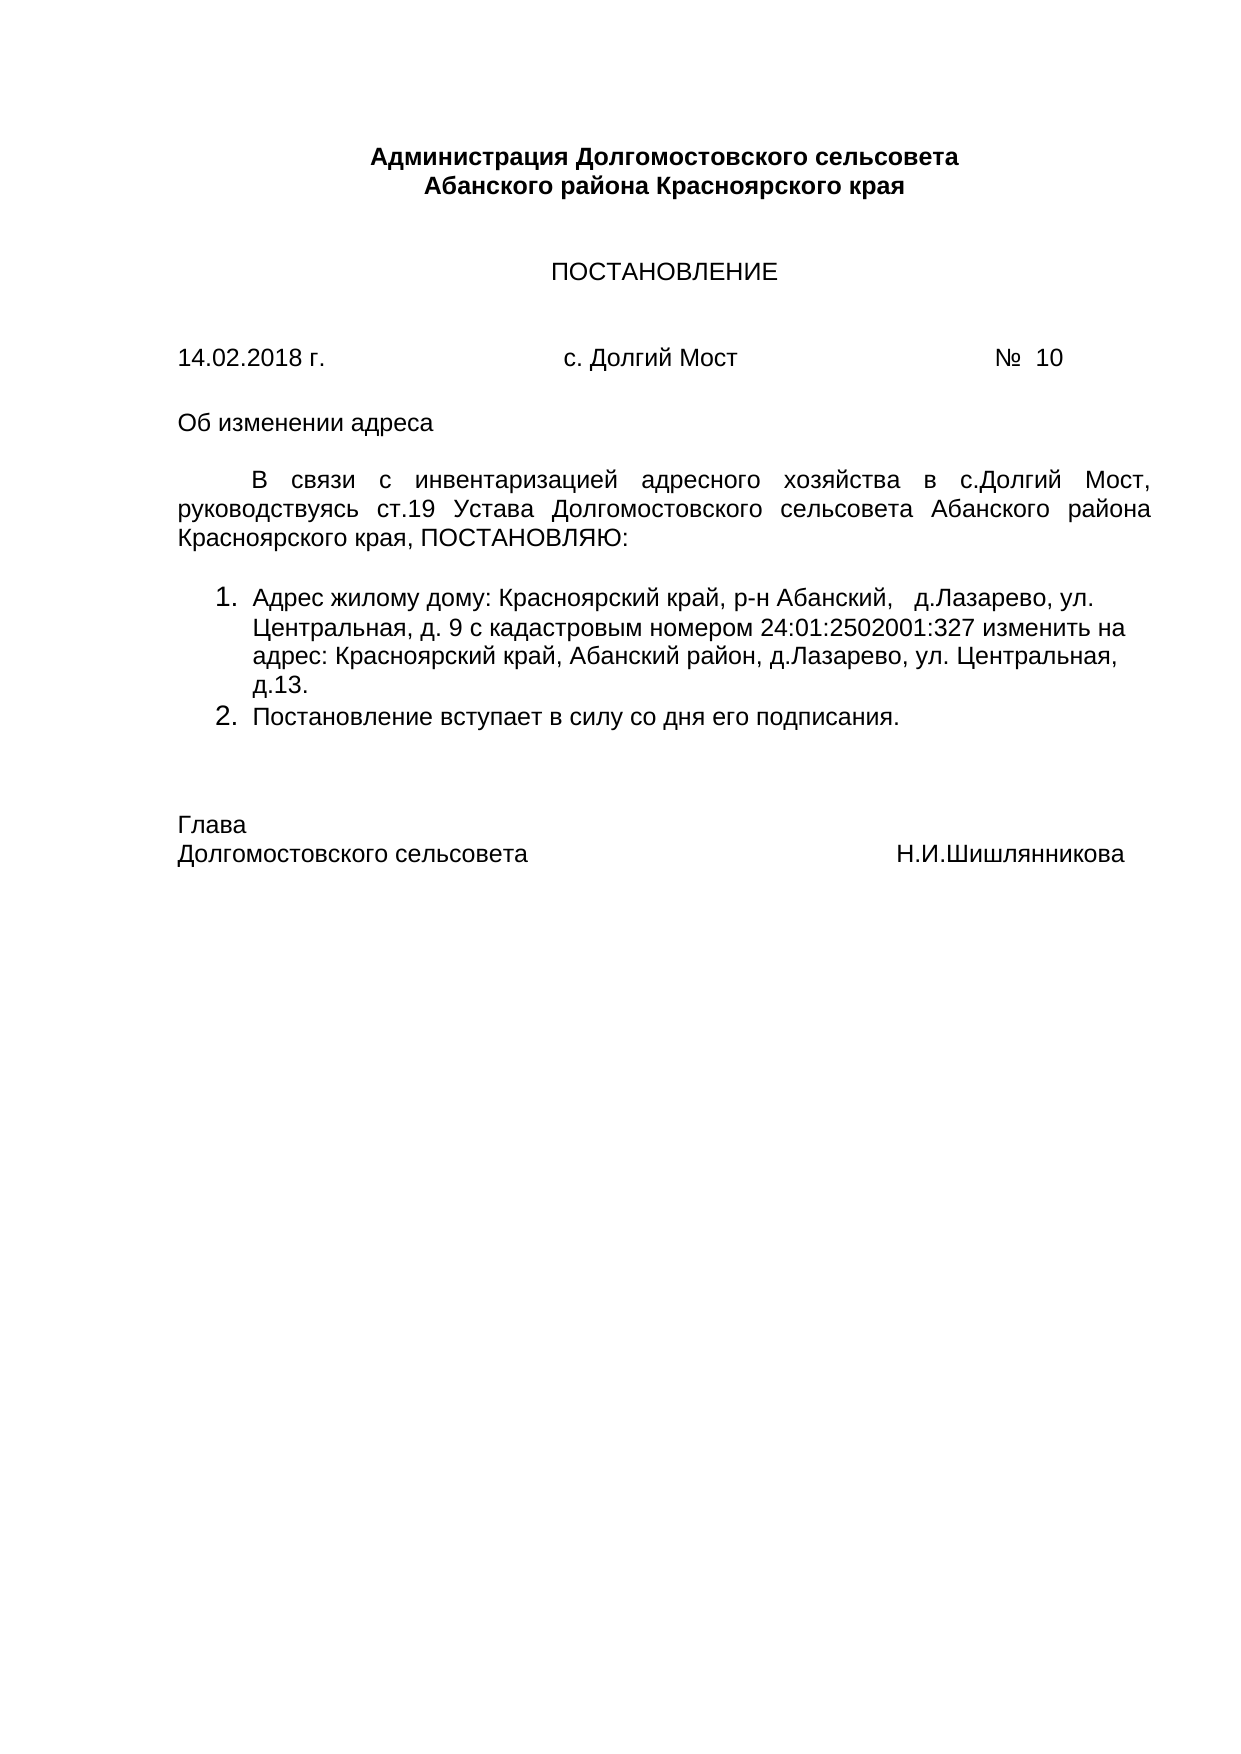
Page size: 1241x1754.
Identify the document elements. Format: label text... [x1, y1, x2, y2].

text Администрация Долгомостовского сельсовета [177, 142, 1152, 171]
text Глава [177, 810, 1152, 838]
table_header № 10 [777, 344, 1153, 379]
text ПОСТАНОВЛЕНИЕ [177, 257, 1152, 286]
text В связи с инвентаризацией адресного хозяйства в с.Долгий Мост, руководствуясь ст.19 Устава Долгомостовского сельсовета Абанского района Красноярского края, ПОСТАНОВЛЯЮ: [177, 465, 1152, 551]
list Адрес жилому дому: Красноярский край, р-н Абанский, д.Лазарево, ул. Центральная, д. 9 с кадастровым номером 24:01:2502001:327 изменить на адрес: Красноярский край, Абанский район, д.Лазарево, ул. Центральная, д.13. [215, 580, 1152, 699]
text Долгомостовского сельсовета Н.И.Шишлянникова [177, 838, 1152, 867]
table_header с. Долгий Мост [552, 344, 777, 379]
table_header 14.02.2018 г. [166, 344, 552, 379]
text Абанского района Красноярского края [177, 171, 1152, 200]
list Постановление вступает в силу со дня его подписания. [215, 699, 1152, 731]
text Об изменении адреса [177, 408, 1152, 436]
